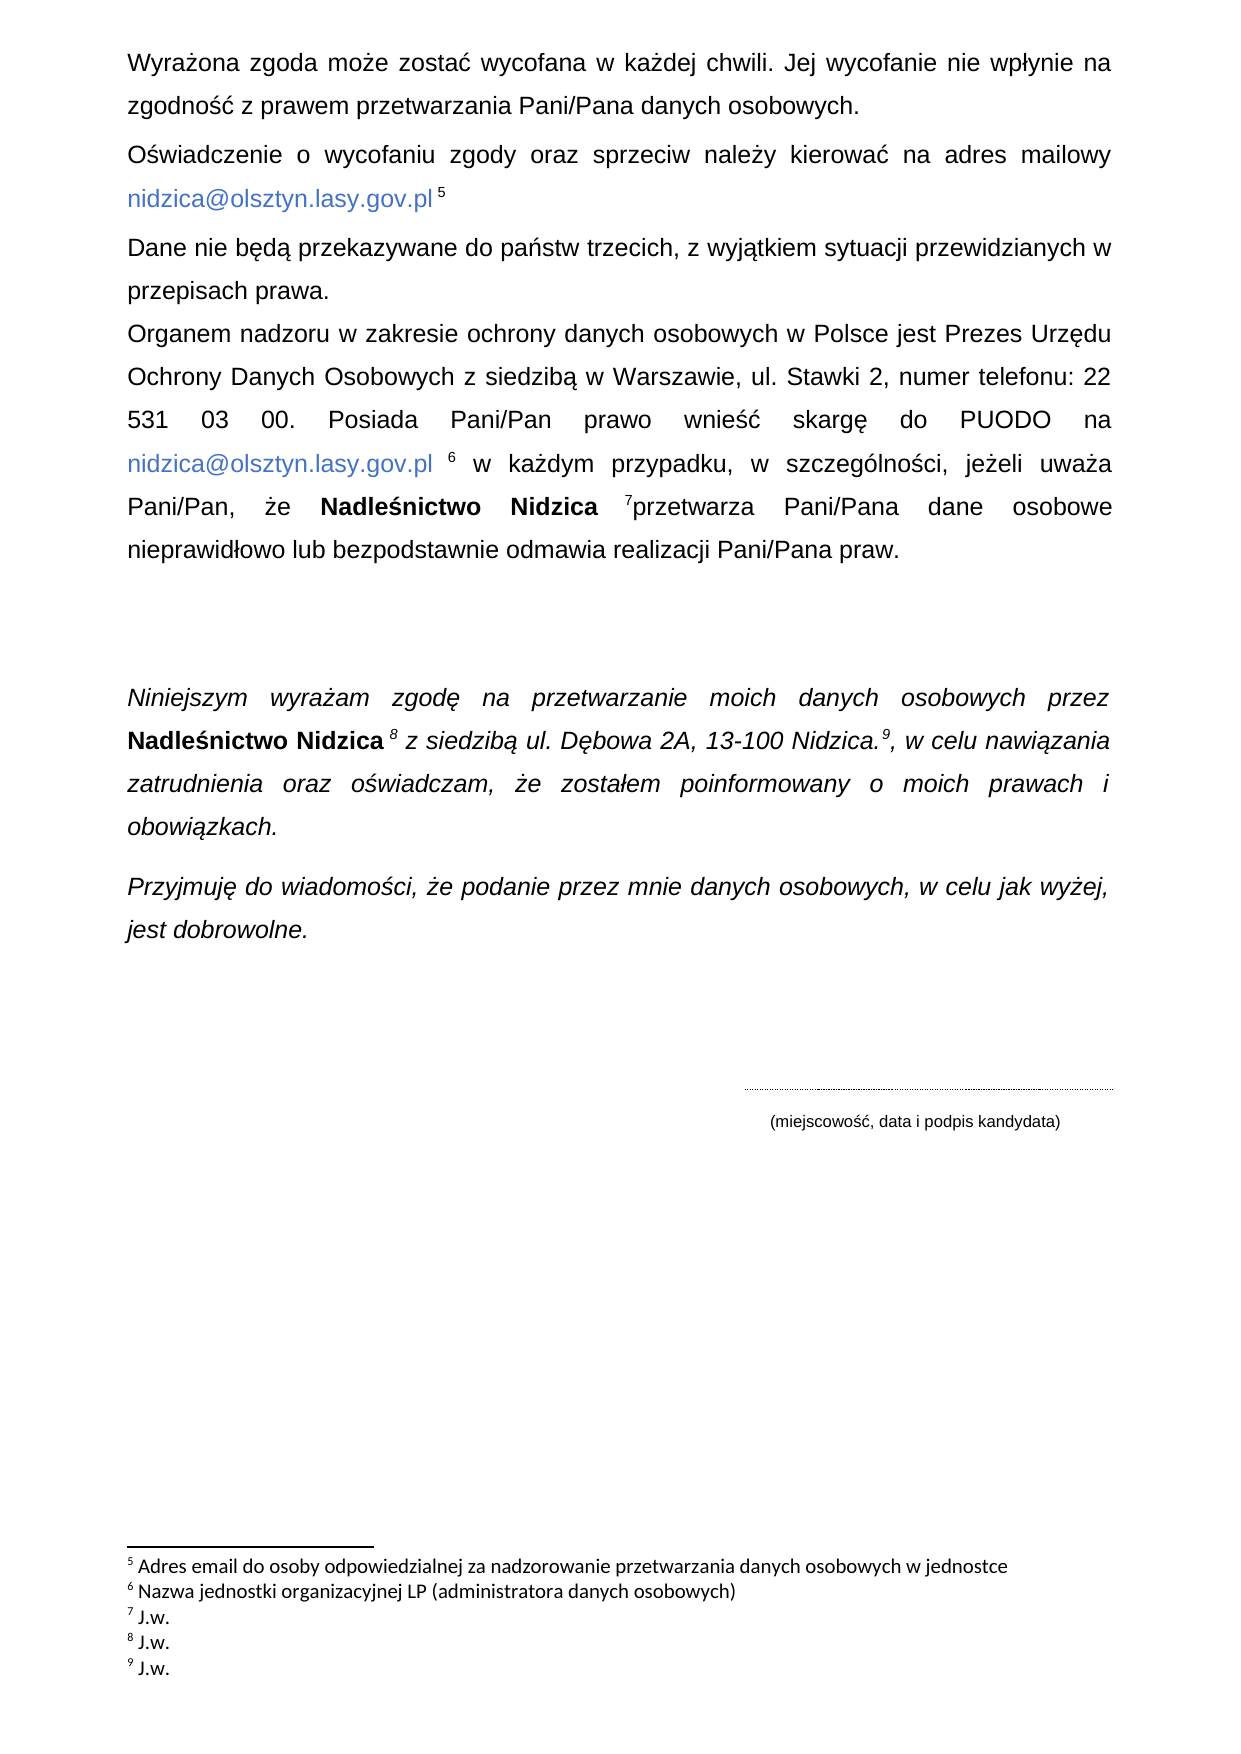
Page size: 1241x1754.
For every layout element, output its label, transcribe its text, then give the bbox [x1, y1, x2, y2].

text (miejscowość, data i podpis kandydata) [127, 1112, 1113, 1131]
list Wyrażona zgoda może zostać wycofana w każdej chwili. Jej wycofanie nie wpłynie na zgodność z prawem przetwarzania Pani/Pana danych osobowych. [127, 48, 1113, 120]
list Dane nie będą przekazywane do państw trzecich, z wyjątkiem sytuacji przewidzianych w przepisach prawa. [127, 233, 1113, 305]
list Organem nadzoru w zakresie ochrony danych osobowych w Polsce jest Prezes Urzędu Ochrony Danych Osobowych z siedzibą w Warszawie, ul. Stawki 2, numer telefonu: 22 531 03 00. Posiada Pani/Pan prawo wnieść skargę do PUODO na nidzica@olsztyn.lasy.gov.pl w każdym przypadku, w szczególności, jeżeli uważa Pani/Pan, że Nadleśnictwo Nidzica przetwarza Pani/Pana dane osobowe nieprawidłowo lub bezpodstawnie odmawia realizacji Pani/Pana praw. [127, 319, 1113, 563]
text Oświadczenie o wycofaniu zgody oraz sprzeciw należy kierować na adres mailowy nidzica@olsztyn.lasy.gov.pl [127, 140, 1113, 212]
text Przyjmuję do wiadomości, że podanie przez mnie danych osobowych, w celu jak wyżej, jest dobrowolne. [127, 872, 1113, 944]
text Niniejszym wyrażam zgodę na przetwarzanie moich danych osobowych przez Nadleśnictwo Nidzica z siedzibą ul. Dębowa 2A, 13-100 Nidzica., w celu nawiązania zatrudnienia oraz oświadczam, że zostałem poinformowany o moich prawach i obowiązkach. [127, 683, 1113, 841]
